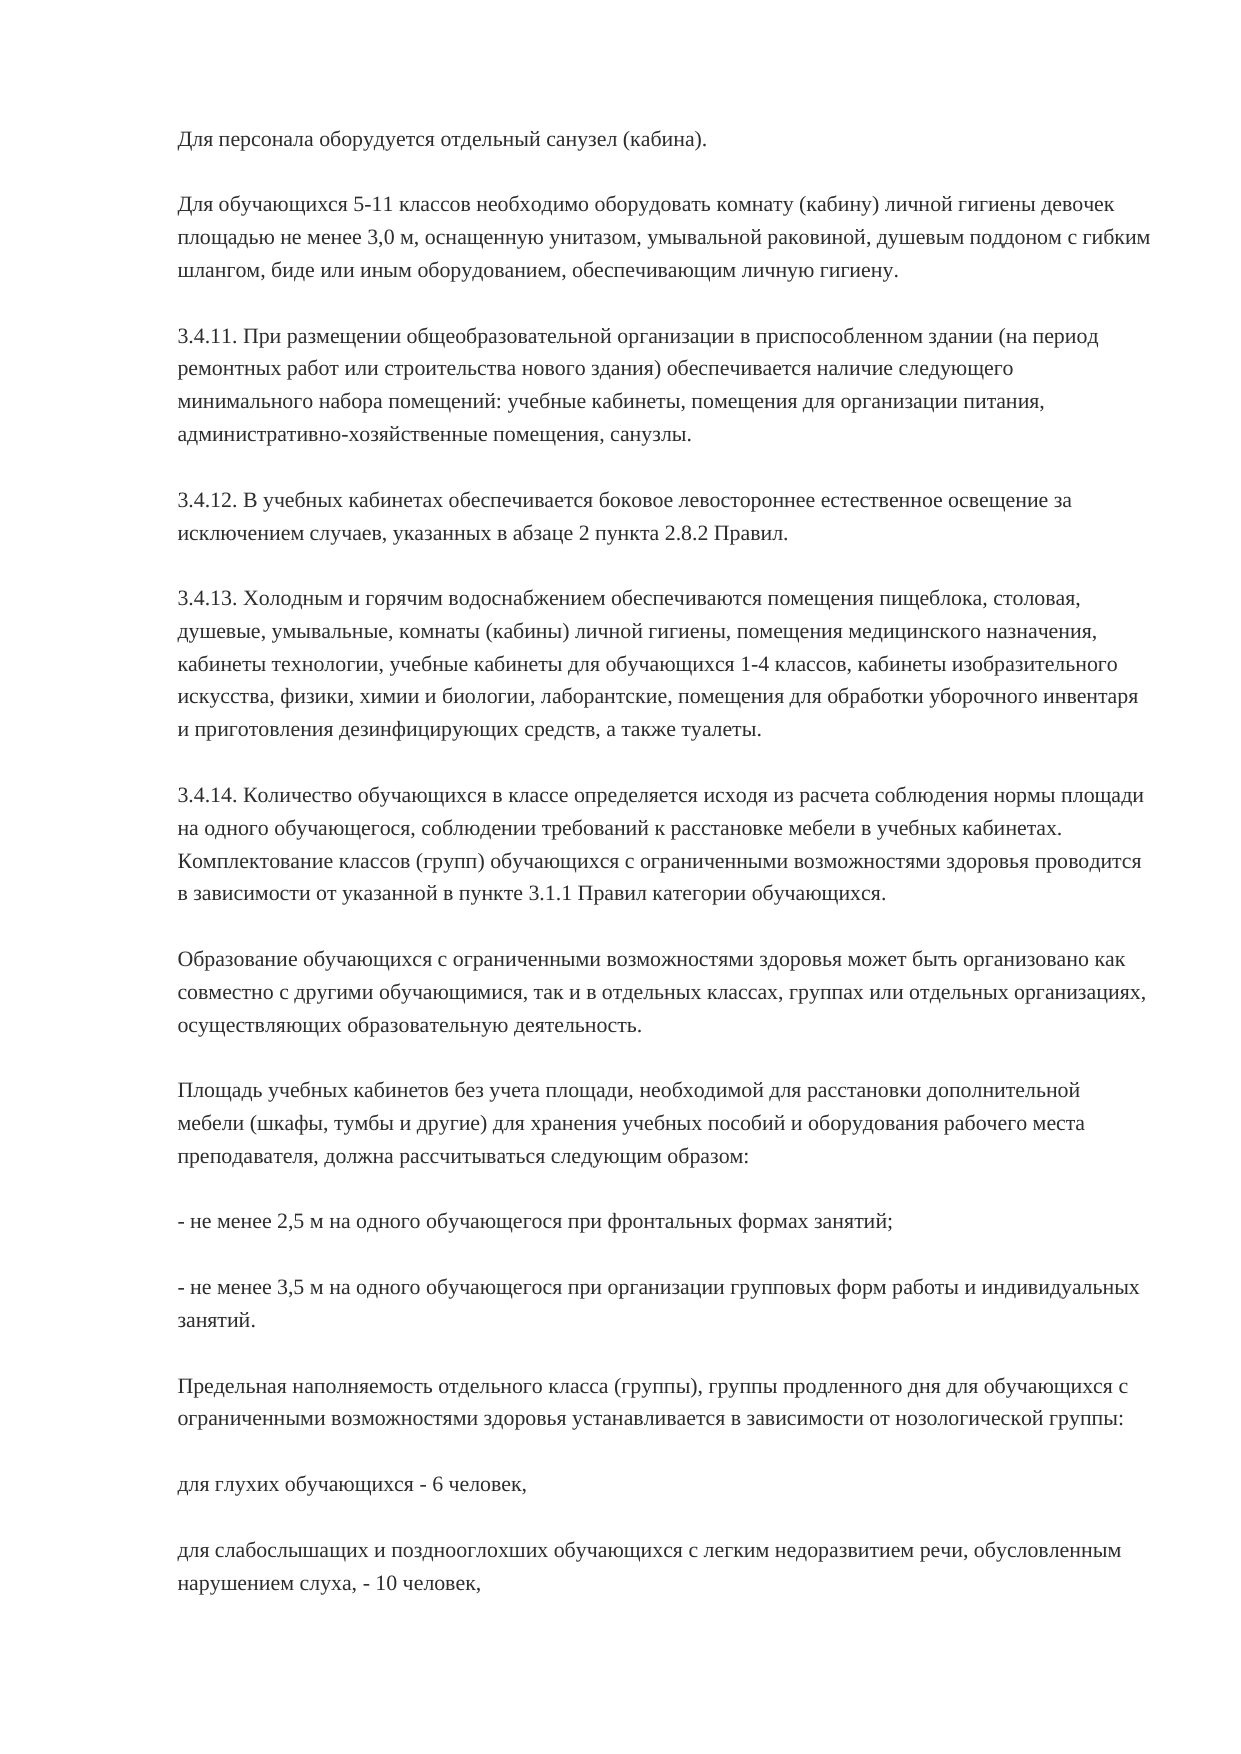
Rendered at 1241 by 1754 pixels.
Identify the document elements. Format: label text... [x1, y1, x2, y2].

text Для персонала оборудуется отдельный санузел (кабина). [177, 118, 1152, 184]
text - не менее 2,5 м на одного обучающегося при фронтальных формах занятий; [177, 1201, 1152, 1267]
text для слабослышащих и позднооглохших обучающихся с легким недоразвитием речи, обусловленным нарушением слуха, - 10 человек, [177, 1529, 1152, 1627]
text 3.4.12. В учебных кабинетах обеспечивается боковое левостороннее естественное освещение за исключением случаев, указанных в абзаце 2 пункта 2.8.2 Правил. [177, 479, 1152, 577]
text Для обучающихся 5-11 классов необходимо оборудовать комнату (кабину) личной гигиены девочек площадью не менее 3,0 м, оснащенную унитазом, умывальной раковиной, душевым поддоном с гибким шлангом, биде или иным оборудованием, обеспечивающим личную гигиену. [177, 184, 1152, 315]
text 3.4.11. При размещении общеобразовательной организации в приспособленном здании (на период ремонтных работ или строительства нового здания) обеспечивается наличие следующего минимального набора помещений: учебные кабинеты, помещения для организации питания, административно-хозяйственные помещения, санузлы. [177, 315, 1152, 479]
text Предельная наполняемость отдельного класса (группы), группы продленного дня для обучающихся с ограниченными возможностями здоровья устанавливается в зависимости от нозологической группы: [177, 1365, 1152, 1463]
text - не менее 3,5 м на одного обучающегося при организации групповых форм работы и индивидуальных занятий. [177, 1267, 1152, 1365]
text Образование обучающихся с ограниченными возможностями здоровья может быть организовано как совместно с другими обучающимися, так и в отдельных классах, группах или отдельных организациях, осуществляющих образовательную деятельность. [177, 938, 1152, 1070]
text 3.4.14. Количество обучающихся в классе определяется исходя из расчета соблюдения нормы площади на одного обучающегося, соблюдении требований к расстановке мебели в учебных кабинетах. Комплектование классов (групп) обучающихся с ограниченными возможностями здоровья проводится в зависимости от указанной в пункте 3.1.1 Правил категории обучающихся. [177, 774, 1152, 938]
text для глухих обучающихся - 6 человек, [177, 1463, 1152, 1529]
text Площадь учебных кабинетов без учета площади, необходимой для расстановки дополнительной мебели (шкафы, тумбы и другие) для хранения учебных пособий и оборудования рабочего места преподавателя, должна рассчитываться следующим образом: [177, 1070, 1152, 1201]
text 3.4.13. Холодным и горячим водоснабжением обеспечиваются помещения пищеблока, столовая, душевые, умывальные, комнаты (кабины) личной гигиены, помещения медицинского назначения, кабинеты технологии, учебные кабинеты для обучающихся 1-4 классов, кабинеты изобразительного искусства, физики, химии и биологии, лаборантские, помещения для обработки уборочного инвентаря и приготовления дезинфицирующих средств, а также туалеты. [177, 577, 1152, 774]
